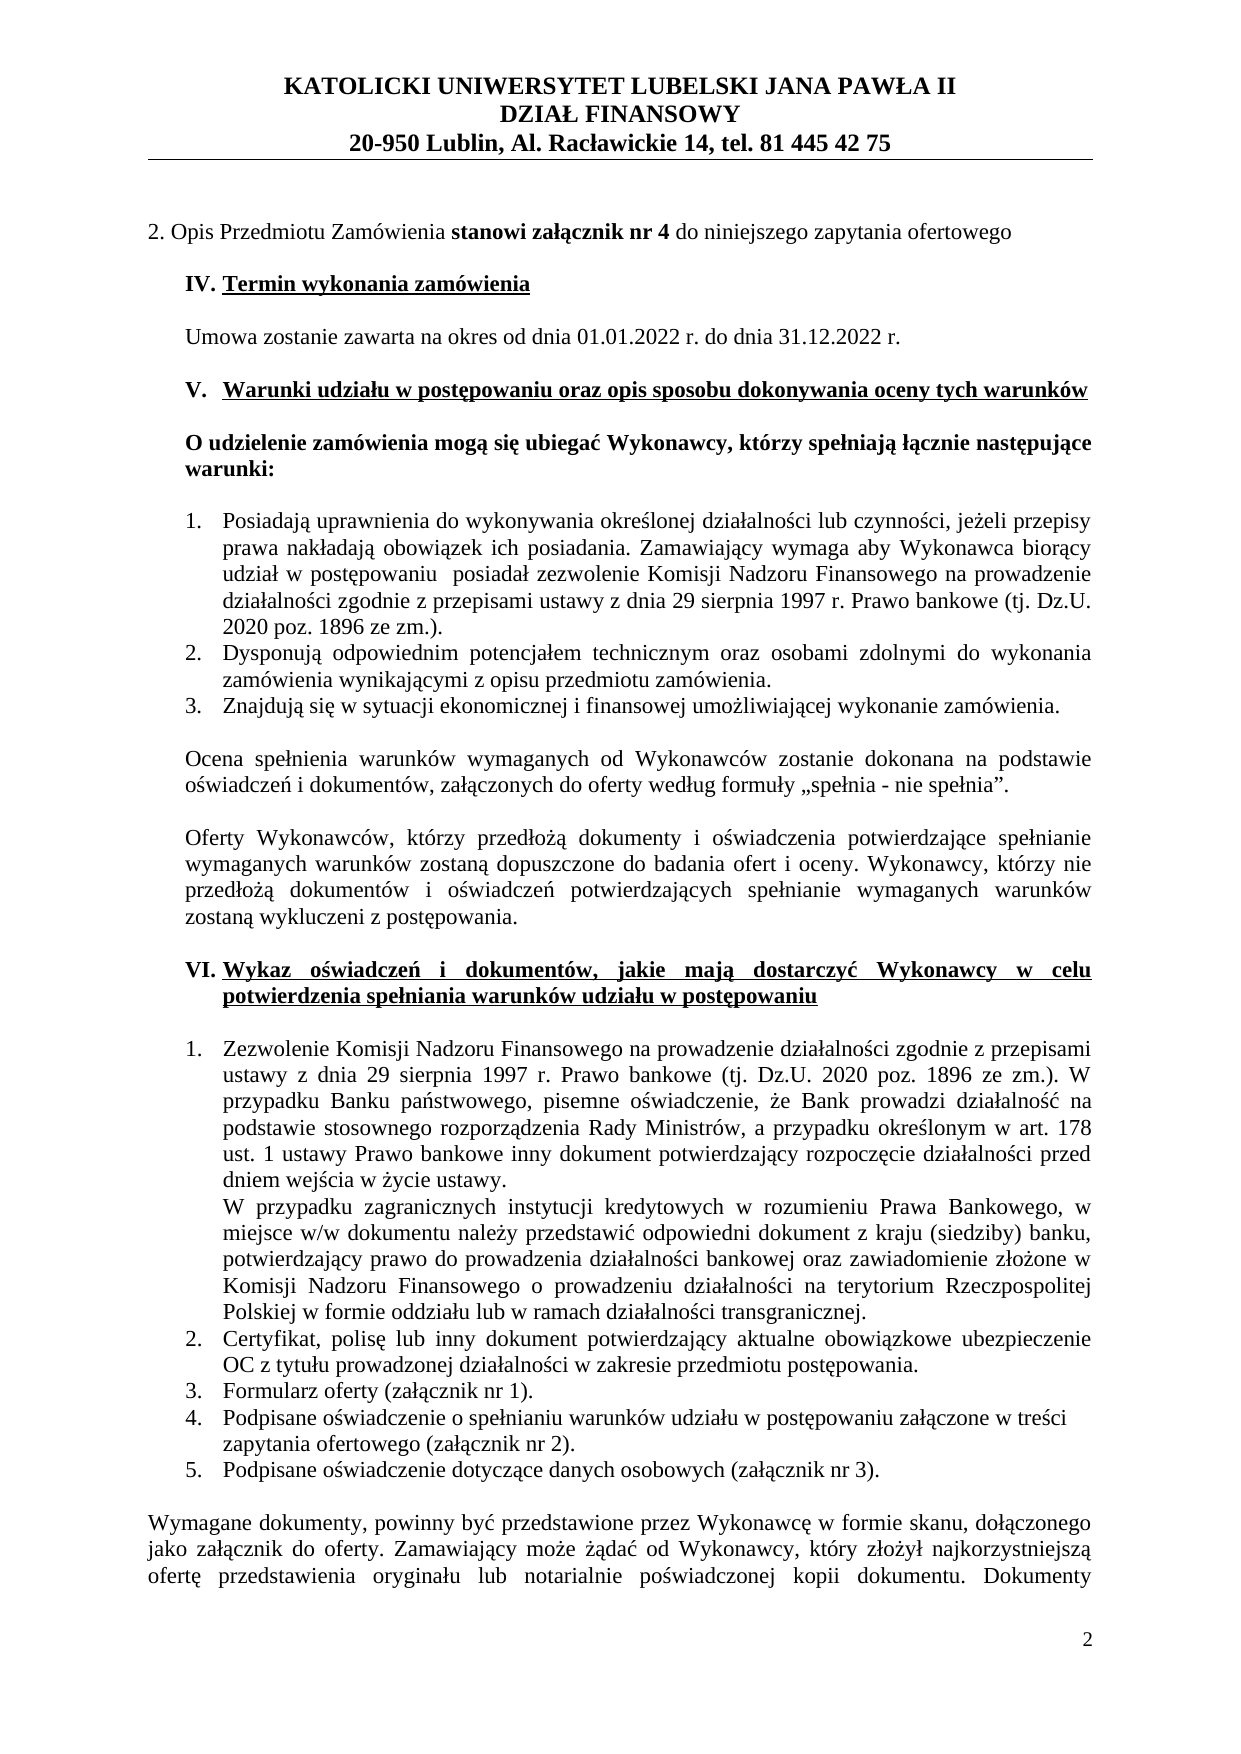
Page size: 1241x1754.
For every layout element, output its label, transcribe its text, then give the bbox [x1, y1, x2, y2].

text Oferty Wykonawców, którzy przedłożą dokumenty i oświadczenia potwierdzające spełnianie wymaganych warunków zostaną dopuszczone do badania ofert i oceny. Wykonawcy, którzy nie przedłożą dokumentów i oświadczeń potwierdzających spełnianie wymaganych warunków zostaną wykluczeni z postępowania. [185, 824, 1093, 929]
list Warunki udziału w postępowaniu oraz opis sposobu dokonywania oceny tych warunków [185, 376, 1093, 402]
text W przypadku zagranicznych instytucji kredytowych w rozumieniu Prawa Bankowego, w miejsce w/w dokumentu należy przedstawić odpowiedni dokument z kraju (siedziby) banku, potwierdzający prawo do prowadzenia działalności bankowej oraz zawiadomienie złożone w Komisji Nadzoru Finansowego o prowadzeniu działalności na terytorium Rzeczpospolitej Polskiej w formie oddziału lub w ramach działalności transgranicznej. [223, 1193, 1093, 1324]
text 2. Opis Przedmiotu Zamówienia stanowi załącznik nr 4 do niniejszego zapytania ofertowego [148, 218, 1093, 244]
list Znajdują się w sytuacji ekonomicznej i finansowej umożliwiającej wykonanie zamówienia. [185, 692, 1093, 718]
text Umowa zostanie zawarta na okres od dnia 01.01.2022 r. do dnia 31.12.2022 r. [148, 323, 1093, 349]
list Podpisane oświadczenie o spełnianiu warunków udziału w postępowaniu załączone w treści zapytania ofertowego (załącznik nr 2). [185, 1404, 1093, 1456]
list Certyfikat, polisę lub inny dokument potwierdzający aktualne obowiązkowe ubezpieczenie OC z tytułu prowadzonej działalności w zakresie przedmiotu postępowania. [185, 1324, 1093, 1377]
list Zezwolenie Komisji Nadzoru Finansowego na prowadzenie działalności zgodnie z przepisami ustawy z dnia 29 sierpnia 1997 r. Prawo bankowe (tj. Dz.U. 2020 poz. 1896 ze zm.). W przypadku Banku państwowego, pisemne oświadczenie, że Bank prowadzi działalność na podstawie stosownego rozporządzenia Rady Ministrów, a przypadku określonym w art. 178 ust. 1 ustawy Prawo bankowe inny dokument potwierdzający rozpoczęcie działalności przed dniem wejścia w życie ustawy. [185, 1035, 1093, 1193]
text Ocena spełnienia warunków wymaganych od Wykonawców zostanie dokonana na podstawie oświadczeń i dokumentów, załączonych do oferty według formuły „spełnia - nie spełnia”. [185, 745, 1093, 797]
list Wykaz oświadczeń i dokumentów, jakie mają dostarczyć Wykonawcy w celu potwierdzenia spełniania warunków udziału w postępowaniu [185, 956, 1093, 1008]
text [148, 1509, 1093, 1588]
text O udzielenie zamówienia mogą się ubiegać Wykonawcy, którzy spełniają łącznie następujące warunki: [185, 428, 1093, 481]
list Termin wykonania zamówienia [185, 270, 1093, 297]
list Podpisane oświadczenie dotyczące danych osobowych (załącznik nr 3). [185, 1456, 1093, 1483]
list Dysponują odpowiednim potencjałem technicznym oraz osobami zdolnymi do wykonania zamówienia wynikającymi z opisu przedmiotu zamówienia. [185, 639, 1093, 692]
list Formularz oferty (załącznik nr 1). [185, 1377, 1093, 1404]
list Posiadają uprawnienia do wykonywania określonej działalności lub czynności, jeżeli przepisy prawa nakładają obowiązek ich posiadania. Zamawiający wymaga aby Wykonawca biorący udział w postępowaniu posiadał zezwolenie Komisji Nadzoru Finansowego na prowadzenie działalności zgodnie z przepisami ustawy z dnia 29 sierpnia 1997 r. Prawo bankowe (tj. Dz.U. 2020 poz. 1896 ze zm.). [185, 508, 1093, 639]
